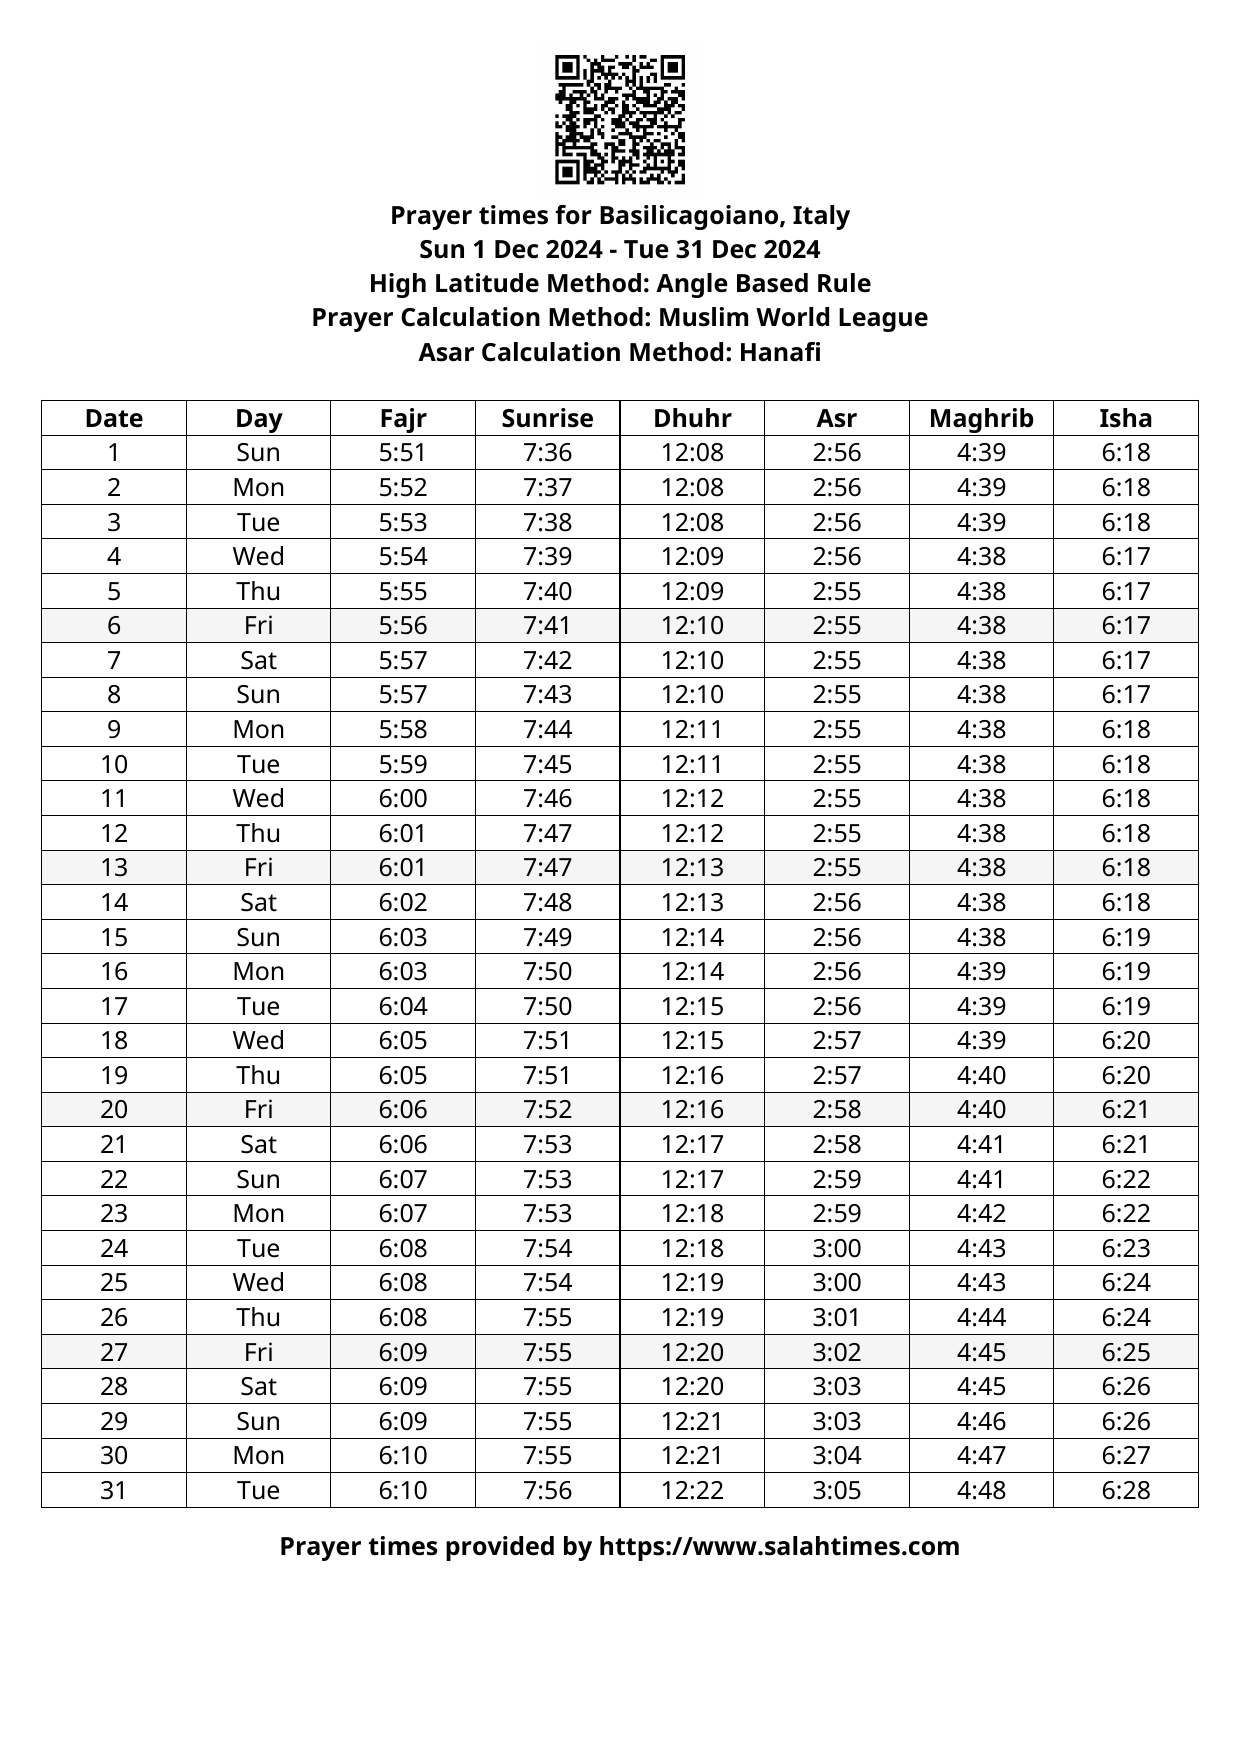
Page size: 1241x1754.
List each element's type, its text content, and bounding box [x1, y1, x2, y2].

table_cell 6:17 [1054, 643, 1198, 677]
table_cell 3 [42, 505, 186, 538]
table_cell 6:28 [1054, 1473, 1198, 1507]
table_cell 7:50 [476, 989, 619, 1022]
table_cell 5:57 [331, 678, 475, 711]
table_cell 4:41 [910, 1127, 1053, 1161]
table_cell 14 [42, 885, 186, 919]
table_cell 6:06 [331, 1127, 475, 1161]
table_cell 7:44 [476, 712, 619, 746]
table_header Fajr [331, 401, 475, 434]
table_cell 4:39 [910, 1024, 1053, 1057]
table_cell 2:55 [765, 747, 909, 780]
table_cell 7:41 [476, 609, 619, 642]
table_cell 12:09 [621, 539, 764, 573]
table_cell Fri [187, 851, 330, 884]
table_cell 2:58 [765, 1127, 909, 1161]
table_cell 4:38 [910, 747, 1053, 780]
table_cell 5:54 [331, 539, 475, 573]
table_cell 12:16 [621, 1058, 764, 1092]
table_cell 7:53 [476, 1162, 619, 1195]
table_cell 5:55 [331, 574, 475, 607]
table_cell 4:43 [910, 1231, 1053, 1264]
table_cell 12:11 [621, 712, 764, 746]
table_cell 2:56 [765, 989, 909, 1022]
table_cell 6:26 [1054, 1369, 1198, 1403]
table_cell 2:58 [765, 1093, 909, 1126]
table_cell 7:48 [476, 885, 619, 919]
table_cell 7:49 [476, 920, 619, 953]
table_cell 7:37 [476, 470, 619, 504]
table_cell 6:01 [331, 851, 475, 884]
table_cell 8 [42, 678, 186, 711]
table_cell 4:46 [910, 1404, 1053, 1437]
table_cell 4:39 [910, 470, 1053, 504]
table_cell 2:55 [765, 609, 909, 642]
table_cell 2:55 [765, 712, 909, 746]
table_cell 11 [42, 781, 186, 815]
table_cell 6:22 [1054, 1162, 1198, 1195]
table_cell 12:08 [621, 505, 764, 538]
table_cell 12:19 [621, 1300, 764, 1334]
table_cell 5:57 [331, 643, 475, 677]
table_header Date [42, 401, 186, 434]
table_cell 5:51 [331, 436, 475, 469]
table_cell 5:53 [331, 505, 475, 538]
table_cell Fri [187, 1093, 330, 1126]
table_cell Wed [187, 539, 330, 573]
table_header Asr [765, 401, 909, 434]
table_cell Sat [187, 1369, 330, 1403]
table_cell Sun [187, 678, 330, 711]
table_cell 7:38 [476, 505, 619, 538]
table_cell 6:18 [1054, 470, 1198, 504]
table_cell 12:09 [621, 574, 764, 607]
table_cell 26 [42, 1300, 186, 1334]
table_cell 4:48 [910, 1473, 1053, 1507]
table_cell 7:56 [476, 1473, 619, 1507]
table_cell 4:38 [910, 678, 1053, 711]
table_cell 6:04 [331, 989, 475, 1022]
table_cell 6:18 [1054, 816, 1198, 849]
table_cell 6:20 [1054, 1058, 1198, 1092]
table_cell 1 [42, 436, 186, 469]
table_cell 12:17 [621, 1162, 764, 1195]
table_cell 7:55 [476, 1335, 619, 1368]
table_cell 6:08 [331, 1300, 475, 1334]
table_cell 4:42 [910, 1196, 1053, 1230]
table_cell 7:40 [476, 574, 619, 607]
table_cell 2:55 [765, 781, 909, 815]
table_cell 6:17 [1054, 678, 1198, 711]
table_cell 4:38 [910, 643, 1053, 677]
table_cell 7:45 [476, 747, 619, 780]
table_cell Wed [187, 781, 330, 815]
table_cell Fri [187, 609, 330, 642]
table_header Day [187, 401, 330, 434]
table_cell 5:59 [331, 747, 475, 780]
table_cell 3:00 [765, 1231, 909, 1264]
table_cell 9 [42, 712, 186, 746]
table_cell 6:09 [331, 1404, 475, 1437]
table_cell 27 [42, 1335, 186, 1368]
table_cell 12:11 [621, 747, 764, 780]
table_cell 6:07 [331, 1162, 475, 1195]
table_cell 6:17 [1054, 574, 1198, 607]
table_cell 2:55 [765, 851, 909, 884]
table_cell 5:52 [331, 470, 475, 504]
table_cell 2:56 [765, 470, 909, 504]
table_header Maghrib [910, 401, 1053, 434]
table_cell 4:39 [910, 989, 1053, 1022]
table_cell 2:59 [765, 1162, 909, 1195]
table_cell 6:18 [1054, 781, 1198, 815]
table_cell 7:51 [476, 1024, 619, 1057]
table_cell 6:03 [331, 920, 475, 953]
picture [542, 41, 699, 198]
table_cell 12:21 [621, 1439, 764, 1472]
table_cell 4:38 [910, 539, 1053, 573]
table_cell Thu [187, 1058, 330, 1092]
table_cell 7:47 [476, 851, 619, 884]
table_cell Sun [187, 1404, 330, 1437]
table_cell Sun [187, 1162, 330, 1195]
table_cell 5 [42, 574, 186, 607]
table_cell 4:43 [910, 1266, 1053, 1299]
table_cell Tue [187, 989, 330, 1022]
table_cell 6:08 [331, 1231, 475, 1264]
table_cell 6:10 [331, 1439, 475, 1472]
table_cell 2:57 [765, 1024, 909, 1057]
table_cell 7:54 [476, 1231, 619, 1264]
table_cell Mon [187, 954, 330, 988]
table_cell Thu [187, 816, 330, 849]
table_cell 2:56 [765, 505, 909, 538]
table_cell Wed [187, 1266, 330, 1299]
table_cell 31 [42, 1473, 186, 1507]
table_cell 12:19 [621, 1266, 764, 1299]
table_cell 12:12 [621, 816, 764, 849]
table_cell Thu [187, 574, 330, 607]
table_cell 6:09 [331, 1369, 475, 1403]
table_cell 6:21 [1054, 1093, 1198, 1126]
table_cell 12:10 [621, 609, 764, 642]
table_cell 21 [42, 1127, 186, 1161]
table_cell 4:38 [910, 885, 1053, 919]
table_cell 6:05 [331, 1024, 475, 1057]
table_cell 3:02 [765, 1335, 909, 1368]
table_cell 3:04 [765, 1439, 909, 1472]
table_cell Sat [187, 643, 330, 677]
table_cell Sat [187, 1127, 330, 1161]
table_cell Sat [187, 885, 330, 919]
table_cell 6:26 [1054, 1404, 1198, 1437]
text Prayer times for Basilicagoiano, Italy [42, 198, 1198, 232]
table_cell 2:57 [765, 1058, 909, 1092]
table_cell Fri [187, 1335, 330, 1368]
table_cell 2:59 [765, 1196, 909, 1230]
text Prayer Calculation Method: Muslim World League [42, 300, 1198, 334]
table_cell 5:56 [331, 609, 475, 642]
table_cell 7 [42, 643, 186, 677]
table_cell 4:38 [910, 609, 1053, 642]
table_cell 3:05 [765, 1473, 909, 1507]
table_cell 12:20 [621, 1335, 764, 1368]
table_cell 7:53 [476, 1196, 619, 1230]
table_cell 6:05 [331, 1058, 475, 1092]
table_cell Tue [187, 747, 330, 780]
table_header Dhuhr [621, 401, 764, 434]
table_cell 6:20 [1054, 1024, 1198, 1057]
table_cell Mon [187, 470, 330, 504]
table_cell 6:18 [1054, 851, 1198, 884]
table_cell 22 [42, 1162, 186, 1195]
table_cell 4:38 [910, 816, 1053, 849]
table_cell 12 [42, 816, 186, 849]
table_cell 6:10 [331, 1473, 475, 1507]
table_cell Mon [187, 1196, 330, 1230]
table_cell 7:54 [476, 1266, 619, 1299]
table_cell 12:14 [621, 920, 764, 953]
table_header Sunrise [476, 401, 619, 434]
table_cell 15 [42, 920, 186, 953]
table_cell 6:27 [1054, 1439, 1198, 1472]
table_cell 24 [42, 1231, 186, 1264]
table_cell 6 [42, 609, 186, 642]
table_cell 6:24 [1054, 1266, 1198, 1299]
table_cell 6:07 [331, 1196, 475, 1230]
table_cell 7:43 [476, 678, 619, 711]
table_cell 2:55 [765, 678, 909, 711]
table_cell 6:01 [331, 816, 475, 849]
table_cell 6:25 [1054, 1335, 1198, 1368]
table_cell 12:13 [621, 851, 764, 884]
table_cell 2:56 [765, 954, 909, 988]
table_cell 12:18 [621, 1231, 764, 1264]
table_cell 12:21 [621, 1404, 764, 1437]
table_cell 6:19 [1054, 920, 1198, 953]
table_cell 20 [42, 1093, 186, 1126]
table_cell 12:15 [621, 989, 764, 1022]
table_cell 4:38 [910, 781, 1053, 815]
table_cell 4 [42, 539, 186, 573]
table_cell 6:22 [1054, 1196, 1198, 1230]
table_cell Sun [187, 920, 330, 953]
table_cell 3:01 [765, 1300, 909, 1334]
table_cell 7:55 [476, 1300, 619, 1334]
table_cell 12:22 [621, 1473, 764, 1507]
table_cell 17 [42, 989, 186, 1022]
table_cell 12:10 [621, 678, 764, 711]
table_cell 6:06 [331, 1093, 475, 1126]
table_cell 4:39 [910, 954, 1053, 988]
table_cell 6:17 [1054, 609, 1198, 642]
table_cell 3:03 [765, 1404, 909, 1437]
table_cell 6:17 [1054, 539, 1198, 573]
table_cell 12:16 [621, 1093, 764, 1126]
table_cell 6:02 [331, 885, 475, 919]
table_cell 7:55 [476, 1369, 619, 1403]
table_cell 4:38 [910, 851, 1053, 884]
table_cell 3:00 [765, 1266, 909, 1299]
table_cell 7:51 [476, 1058, 619, 1092]
table_cell 2:55 [765, 816, 909, 849]
table_cell 6:19 [1054, 954, 1198, 988]
table_cell 6:21 [1054, 1127, 1198, 1161]
table_cell 29 [42, 1404, 186, 1437]
table_cell 2:56 [765, 885, 909, 919]
text Prayer times provided by https://www.salahtimes.com [42, 1528, 1198, 1563]
table_cell 7:42 [476, 643, 619, 677]
table_cell 4:45 [910, 1335, 1053, 1368]
table_cell Tue [187, 1231, 330, 1264]
table_header Isha [1054, 401, 1198, 434]
table_cell 6:18 [1054, 436, 1198, 469]
table_cell 2:56 [765, 920, 909, 953]
table_cell 2:55 [765, 574, 909, 607]
table_cell 12:18 [621, 1196, 764, 1230]
table_cell 4:38 [910, 920, 1053, 953]
table_cell 2 [42, 470, 186, 504]
table_cell 6:18 [1054, 885, 1198, 919]
table_cell 2:55 [765, 643, 909, 677]
table_cell Sun [187, 436, 330, 469]
table_cell Tue [187, 505, 330, 538]
table_cell 7:53 [476, 1127, 619, 1161]
table_cell 6:18 [1054, 505, 1198, 538]
table_cell 12:08 [621, 436, 764, 469]
table_cell 6:18 [1054, 747, 1198, 780]
table_cell 23 [42, 1196, 186, 1230]
table_cell Tue [187, 1473, 330, 1507]
table_cell 18 [42, 1024, 186, 1057]
table_cell 7:50 [476, 954, 619, 988]
table_cell 12:17 [621, 1127, 764, 1161]
table_cell 12:08 [621, 470, 764, 504]
table_cell Thu [187, 1300, 330, 1334]
table_cell 7:36 [476, 436, 619, 469]
table_cell 7:55 [476, 1404, 619, 1437]
table_cell 5:58 [331, 712, 475, 746]
table_cell 3:03 [765, 1369, 909, 1403]
table_cell 12:15 [621, 1024, 764, 1057]
table_cell 7:55 [476, 1439, 619, 1472]
table_cell 25 [42, 1266, 186, 1299]
table_cell Wed [187, 1024, 330, 1057]
text Sun 1 Dec 2024 - Tue 31 Dec 2024 [42, 232, 1198, 266]
table_cell 7:47 [476, 816, 619, 849]
table_cell 19 [42, 1058, 186, 1092]
table_cell 7:46 [476, 781, 619, 815]
table_cell 4:47 [910, 1439, 1053, 1472]
table_cell 4:39 [910, 436, 1053, 469]
table_cell 12:20 [621, 1369, 764, 1403]
table_cell 16 [42, 954, 186, 988]
table_cell 4:38 [910, 712, 1053, 746]
table_cell 7:52 [476, 1093, 619, 1126]
table_cell 2:56 [765, 436, 909, 469]
table_cell 4:41 [910, 1162, 1053, 1195]
table_cell 4:40 [910, 1058, 1053, 1092]
table_cell 4:38 [910, 574, 1053, 607]
text High Latitude Method: Angle Based Rule [42, 266, 1198, 300]
text Asar Calculation Method: Hanafi [42, 334, 1198, 368]
table_cell 7:39 [476, 539, 619, 573]
table_cell 28 [42, 1369, 186, 1403]
table_cell 4:40 [910, 1093, 1053, 1126]
table_cell 6:09 [331, 1335, 475, 1368]
table_cell 6:00 [331, 781, 475, 815]
table_cell 12:14 [621, 954, 764, 988]
table_cell 12:13 [621, 885, 764, 919]
table_cell 30 [42, 1439, 186, 1472]
table_cell 6:08 [331, 1266, 475, 1299]
table_cell 6:03 [331, 954, 475, 988]
table_cell 10 [42, 747, 186, 780]
table_cell 6:24 [1054, 1300, 1198, 1334]
table_cell 6:19 [1054, 989, 1198, 1022]
table_cell 6:18 [1054, 712, 1198, 746]
table_cell Mon [187, 1439, 330, 1472]
table_cell 2:56 [765, 539, 909, 573]
table_cell 13 [42, 851, 186, 884]
table_cell 4:44 [910, 1300, 1053, 1334]
table_cell Mon [187, 712, 330, 746]
table_cell 12:12 [621, 781, 764, 815]
table_cell 6:23 [1054, 1231, 1198, 1264]
table_cell 4:39 [910, 505, 1053, 538]
table_cell 4:45 [910, 1369, 1053, 1403]
table_cell 12:10 [621, 643, 764, 677]
